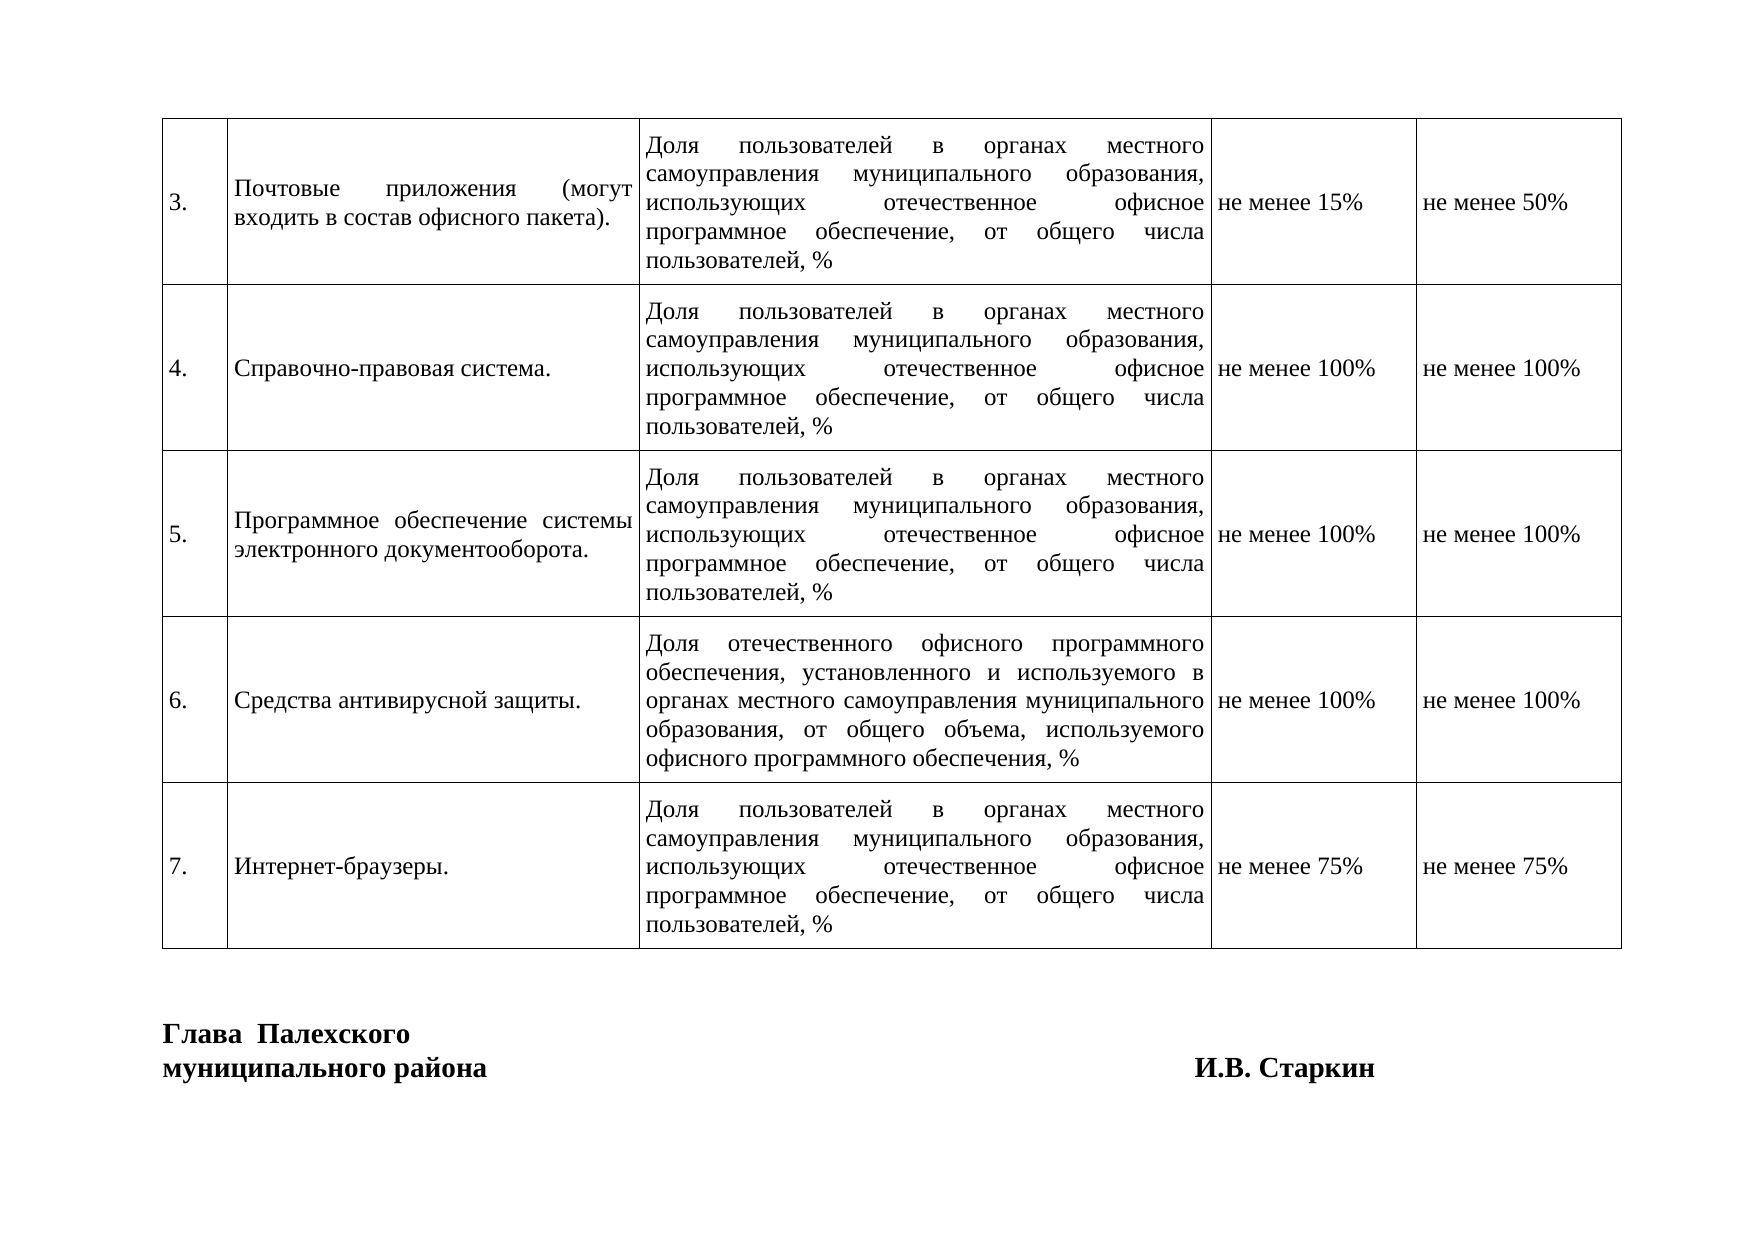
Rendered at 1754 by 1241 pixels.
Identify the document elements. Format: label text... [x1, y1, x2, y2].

table_cell не менее 100% [1417, 451, 1621, 616]
table_cell Доля пользователей в органах местного самоуправления муниципального образования, использующих отечественное офисное программное обеспечение, от общего числа пользователей, % [640, 451, 1211, 616]
table_cell Доля пользователей в органах местного самоуправления муниципального образования, использующих отечественное офисное программное обеспечение, от общего числа пользователей, % [640, 119, 1211, 284]
table_cell не менее 100% [1212, 285, 1416, 450]
table_cell Интернет-браузеры. [228, 783, 639, 948]
text Глава Палехского [162, 1016, 1621, 1050]
table_cell не менее 75% [1417, 783, 1621, 948]
table_cell не менее 100% [1212, 451, 1416, 616]
table_cell не менее 100% [1212, 617, 1416, 782]
table_cell Доля пользователей в органах местного самоуправления муниципального образования, использующих отечественное офисное программное обеспечение, от общего числа пользователей, % [640, 285, 1211, 450]
text муниципального района И.В. Старкин [162, 1050, 1621, 1083]
table_cell Программное обеспечение системы электронного документооборота. [228, 451, 639, 616]
table_cell Доля пользователей в органах местного самоуправления муниципального образования, использующих отечественное офисное программное обеспечение, от общего числа пользователей, % [640, 783, 1211, 948]
table_cell 6. [163, 617, 227, 782]
table_cell Справочно-правовая система. [228, 285, 639, 450]
table_cell не менее 100% [1417, 617, 1621, 782]
table_cell не менее 100% [1417, 285, 1621, 450]
table_cell 5. [163, 451, 227, 616]
table_cell 7. [163, 783, 227, 948]
table_cell 4. [163, 285, 227, 450]
table_cell Почтовые приложения (могут входить в состав офисного пакета). [228, 119, 639, 284]
table_cell не менее 50% [1417, 119, 1621, 284]
table_cell не менее 15% [1212, 119, 1416, 284]
table_cell 3. [163, 119, 227, 284]
table_cell Средства антивирусной защиты. [228, 617, 639, 782]
table_cell Доля отечественного офисного программного обеспечения, установленного и используемого в органах местного самоуправления муниципального образования, от общего объема, используемого офисного программного обеспечения, % [640, 617, 1211, 782]
table_cell не менее 75% [1212, 783, 1416, 948]
